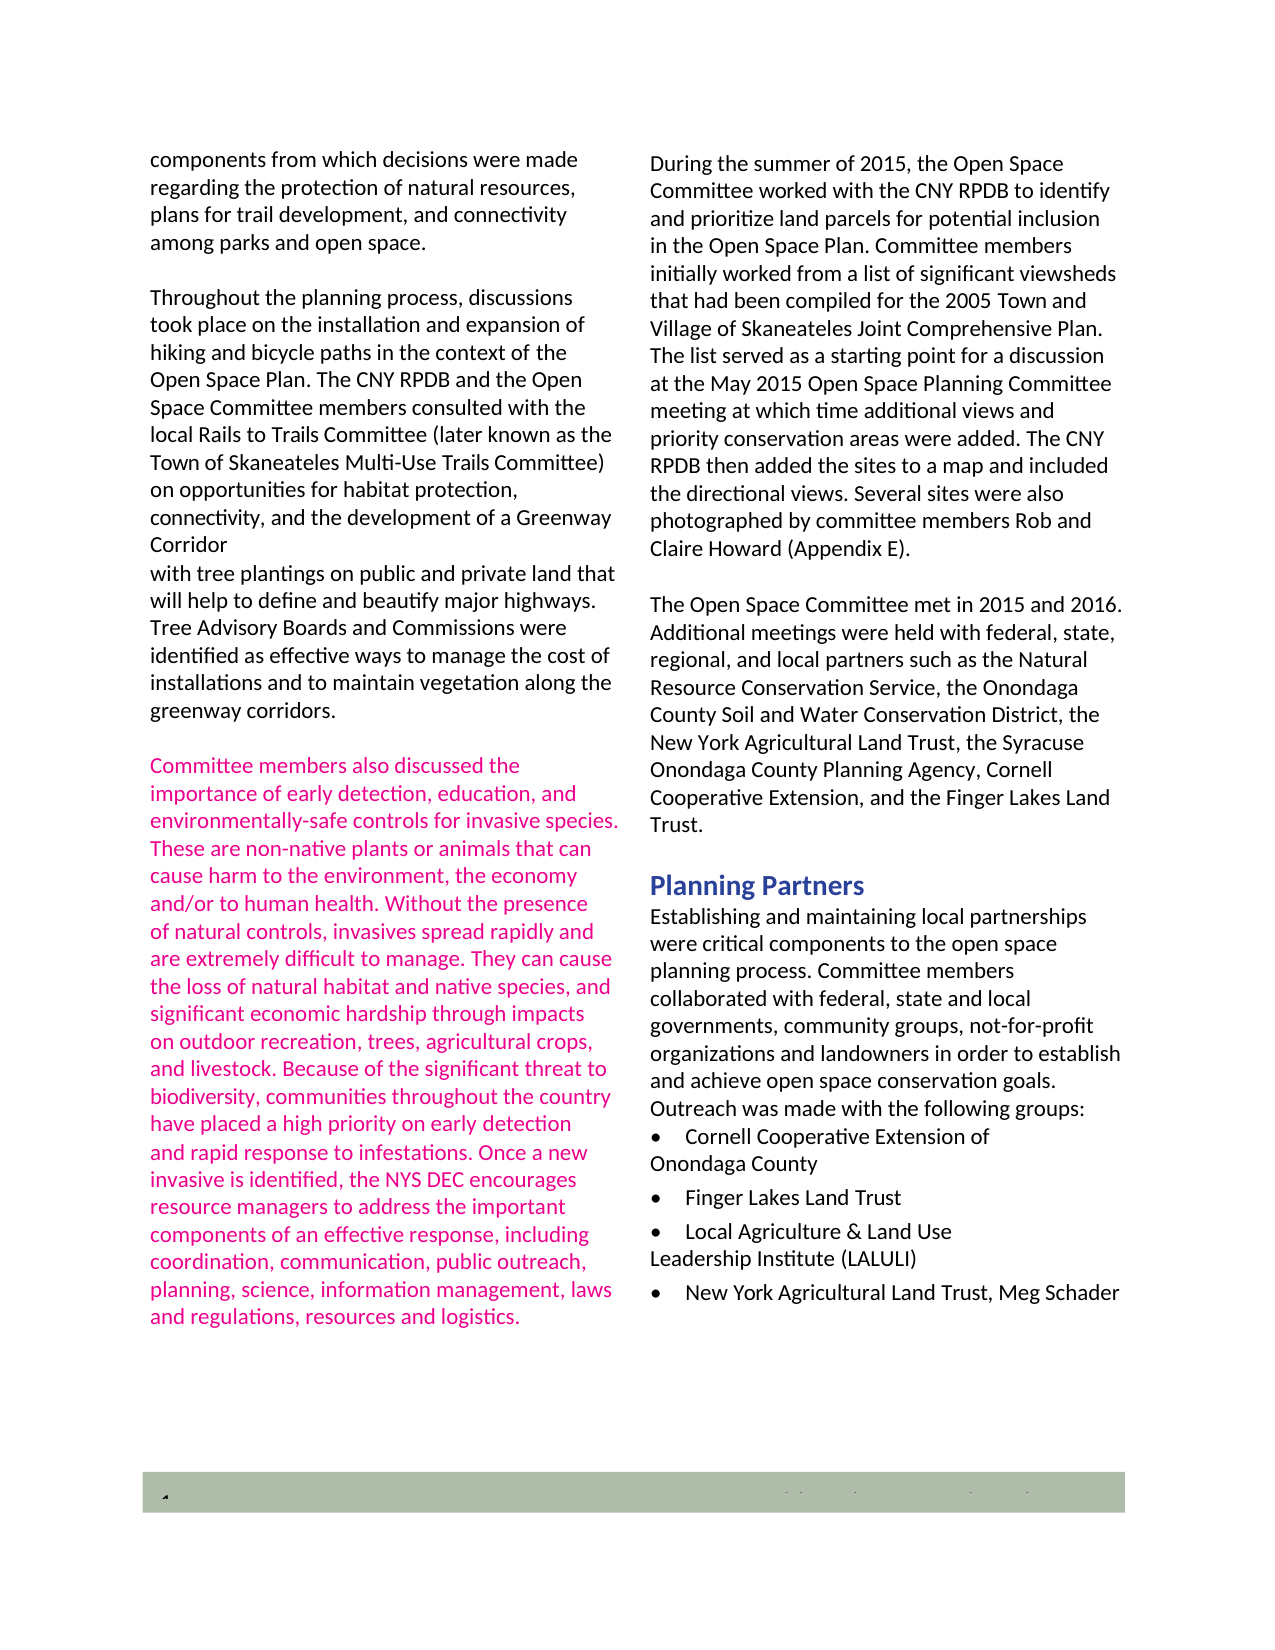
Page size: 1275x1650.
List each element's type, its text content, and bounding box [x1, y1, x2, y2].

text Throughout the planning process, discussions took place on the installation and expansion of [150, 283, 613, 338]
list Local Agriculture & Land Use Leadership Institute (LALULI) [650, 1217, 1059, 1272]
text components from which decisions were made regarding the protection of natural resources, plans for trail development, and connectivity among parks and open space. [150, 146, 613, 256]
text Outreach was made with the following groups: [650, 1095, 1144, 1122]
text Establishing and maintaining local partnerships were critical components to the open space planning process. Committee members collaborated with federal, state and local governments, community groups, not-for-profit organizations and landowners in order to establish and achieve open space conservation goals. [650, 902, 1125, 1095]
subtitle Planning Partners [650, 868, 1144, 902]
text The Open Space Committee met in 2015 and 2016. Additional meetings were held with federal, state, regional, and local partners such as the Natural Resource Conservation Service, the Onondaga County Soil and Water Conservation District, the New York Agricultural Land Trust, the Syracuse Onondaga County Planning Agency, Cornell Cooperative Extension, and the Finger Lakes Land Trust. [650, 591, 1130, 838]
list New York Agricultural Land Trust, Meg Schader [650, 1278, 1144, 1306]
text with tree plantings on public and private land that will help to define and beautify major highways. Tree Advisory Boards and Commissions were identified as effective ways to manage the cost of installations and to maintain vegetation along the greenway corridors. [150, 559, 622, 724]
list Cornell Cooperative Extension of Onondaga County [650, 1122, 1090, 1177]
text hiking and bicycle paths in the context of the Open Space Plan. The CNY RPDB and the Open Space Committee members consulted with the local Rails to Trails Committee (later known as the Town of Skaneateles Multi-Use Trails Committee) on opportunities for habitat protection, connectivity, and the development of a Greenway Corridor [150, 338, 621, 558]
text Committee members also discussed the importance of early detection, education, and environmentally-safe controls for invasive species. These are non-native plants or animals that can cause harm to the environment, the economy and/or to human health. Without the presence [150, 752, 622, 917]
text and rapid response to infestations. Once a new invasive is identified, the NYS DEC encourages resource managers to address the important components of an effective response, including coordination, communication, public outreach, planning, science, information management, laws and regulations, resources and logistics. [150, 1138, 622, 1330]
list Finger Lakes Land Trust [650, 1183, 1144, 1211]
text of natural controls, invasives spread rapidly and are extremely difficult to manage. They can cause the loss of natural habitat and native species, and significant economic hardship through impacts on outdoor recreation, trees, agricultural crops, and livestock. Because of the significant threat to biodiversity, communities throughout the country have placed a high priority on early detection [150, 917, 612, 1137]
text During the summer of 2015, the Open Space Committee worked with the CNY RPDB to identify and prioritize land parcels for potential inclusion in the Open Space Plan. Committee members initially worked from a list of significant viewsheds that had been compiled for the 2005 Town and Village of Skaneateles Joint Comprehensive Plan. The list served as a starting point for a discussion at the May 2015 Open Space Planning Committee meeting at which time additional views and priority conservation areas were added. The CNY RPDB then added the sites to a map and included the directional views. Several sites were also photographed by committee members Rob and Claire Howard (Appendix E). [650, 150, 1118, 562]
